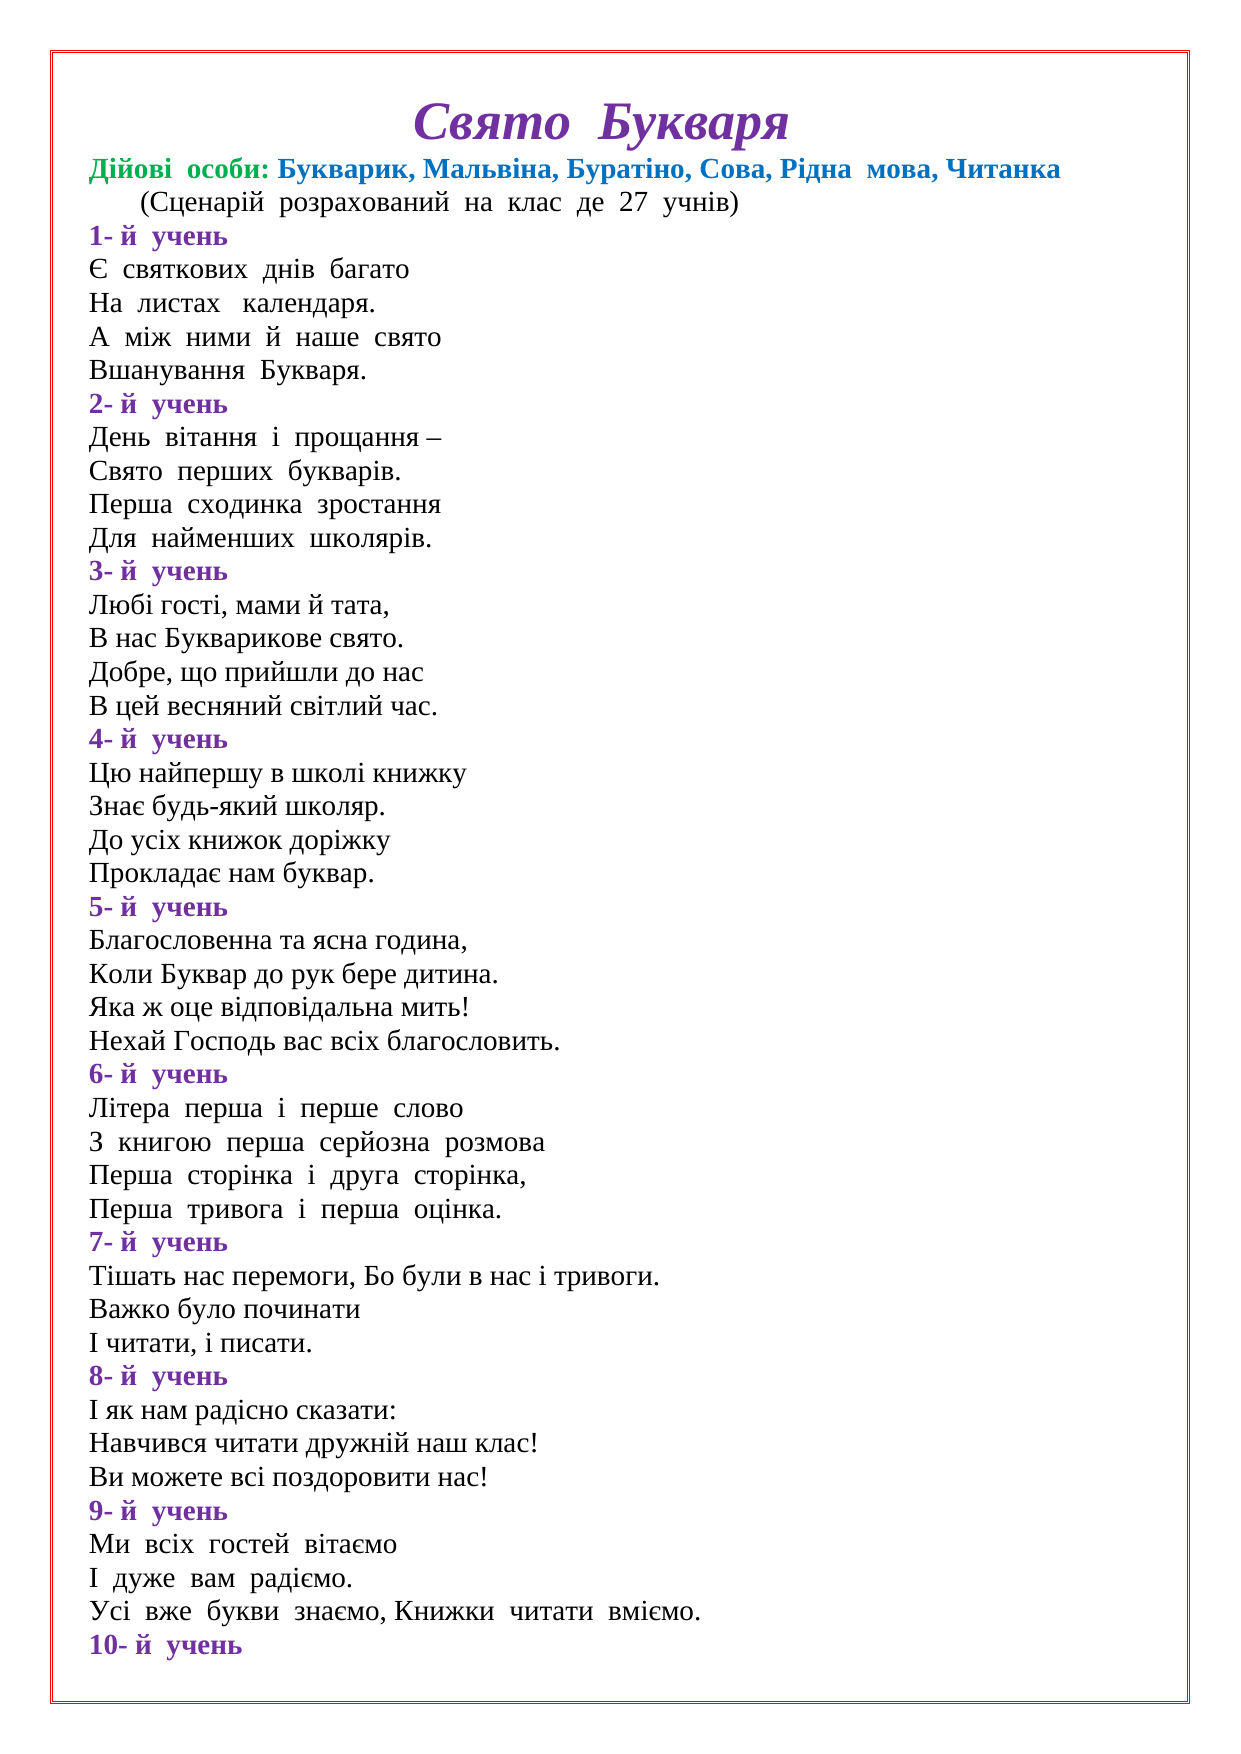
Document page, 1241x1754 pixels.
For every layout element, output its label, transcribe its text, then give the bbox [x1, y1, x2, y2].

text Літера перша і перше слово [89, 1090, 1152, 1124]
text Для найменших школярів. [89, 520, 1152, 553]
text День вітання і прощання – [89, 419, 1152, 453]
text Перша тривога і перша оцінка. [89, 1191, 1152, 1224]
text Тішать нас перемоги, Бо були в нас і тривоги. [89, 1258, 1152, 1291]
text 10- й учень [89, 1627, 1152, 1660]
text 9- й учень [89, 1493, 1152, 1526]
text Ми всіх гостей вітаємо [89, 1526, 1152, 1560]
text Усі вже букви знаємо, Книжки читати вміємо. [89, 1593, 1152, 1627]
text 3- й учень [89, 553, 1152, 587]
text І як нам радісно сказати: [89, 1392, 1152, 1426]
text 6- й учень [89, 1057, 1152, 1090]
text Прокладає нам буквар. [89, 855, 1152, 889]
text Свято Букваря [89, 89, 1152, 151]
text До усіх книжок доріжку [89, 822, 1152, 855]
text 5- й учень [89, 889, 1152, 922]
text Свято перших букварів. [89, 453, 1152, 486]
text І читати, і писати. [89, 1325, 1152, 1358]
text 8- й учень [89, 1358, 1152, 1392]
text Важко було починати [89, 1291, 1152, 1325]
text А між ними й наше свято [89, 319, 1152, 352]
text І дуже вам радіємо. [89, 1560, 1152, 1593]
text 4- й учень [89, 721, 1152, 755]
text Благословенна та ясна година, Коли Буквар до рук бере дитина. Яка ж оце відповідальна мить! Нехай Господь вас всіх благословить. [89, 922, 1152, 1057]
text Перша сторінка і друга сторінка, [89, 1157, 1152, 1191]
text 1- й учень [89, 218, 1152, 252]
text (Сценарій розрахований на клас де 27 учнів) [89, 184, 1152, 218]
text Перша сходинка зростання [89, 486, 1152, 520]
text Ви можете всі поздоровити нас! [89, 1459, 1152, 1493]
text Знає будь-який школяр. [89, 788, 1152, 822]
text Є святкових днів багато [89, 252, 1152, 285]
text 2- й учень [89, 386, 1152, 419]
text Добре, що прийшли до нас [89, 654, 1152, 688]
text Любі гості, мами й тата, [89, 587, 1152, 621]
text В цей весняний світлий час. [89, 688, 1152, 721]
text 7- й учень [89, 1224, 1152, 1258]
text Цю найпершу в школі книжку [89, 755, 1152, 788]
text З книгою перша серйозна розмова [89, 1124, 1152, 1157]
text В нас Букварикове свято. [89, 621, 1152, 654]
text Навчився читати дружній наш клас! [89, 1426, 1152, 1459]
text На листах календаря. [89, 285, 1152, 319]
text Дійові особи: Букварик, Мальвіна, Буратіно, Сова, Рідна мова, Читанка [89, 151, 1152, 184]
text Вшанування Букваря. [89, 352, 1152, 386]
